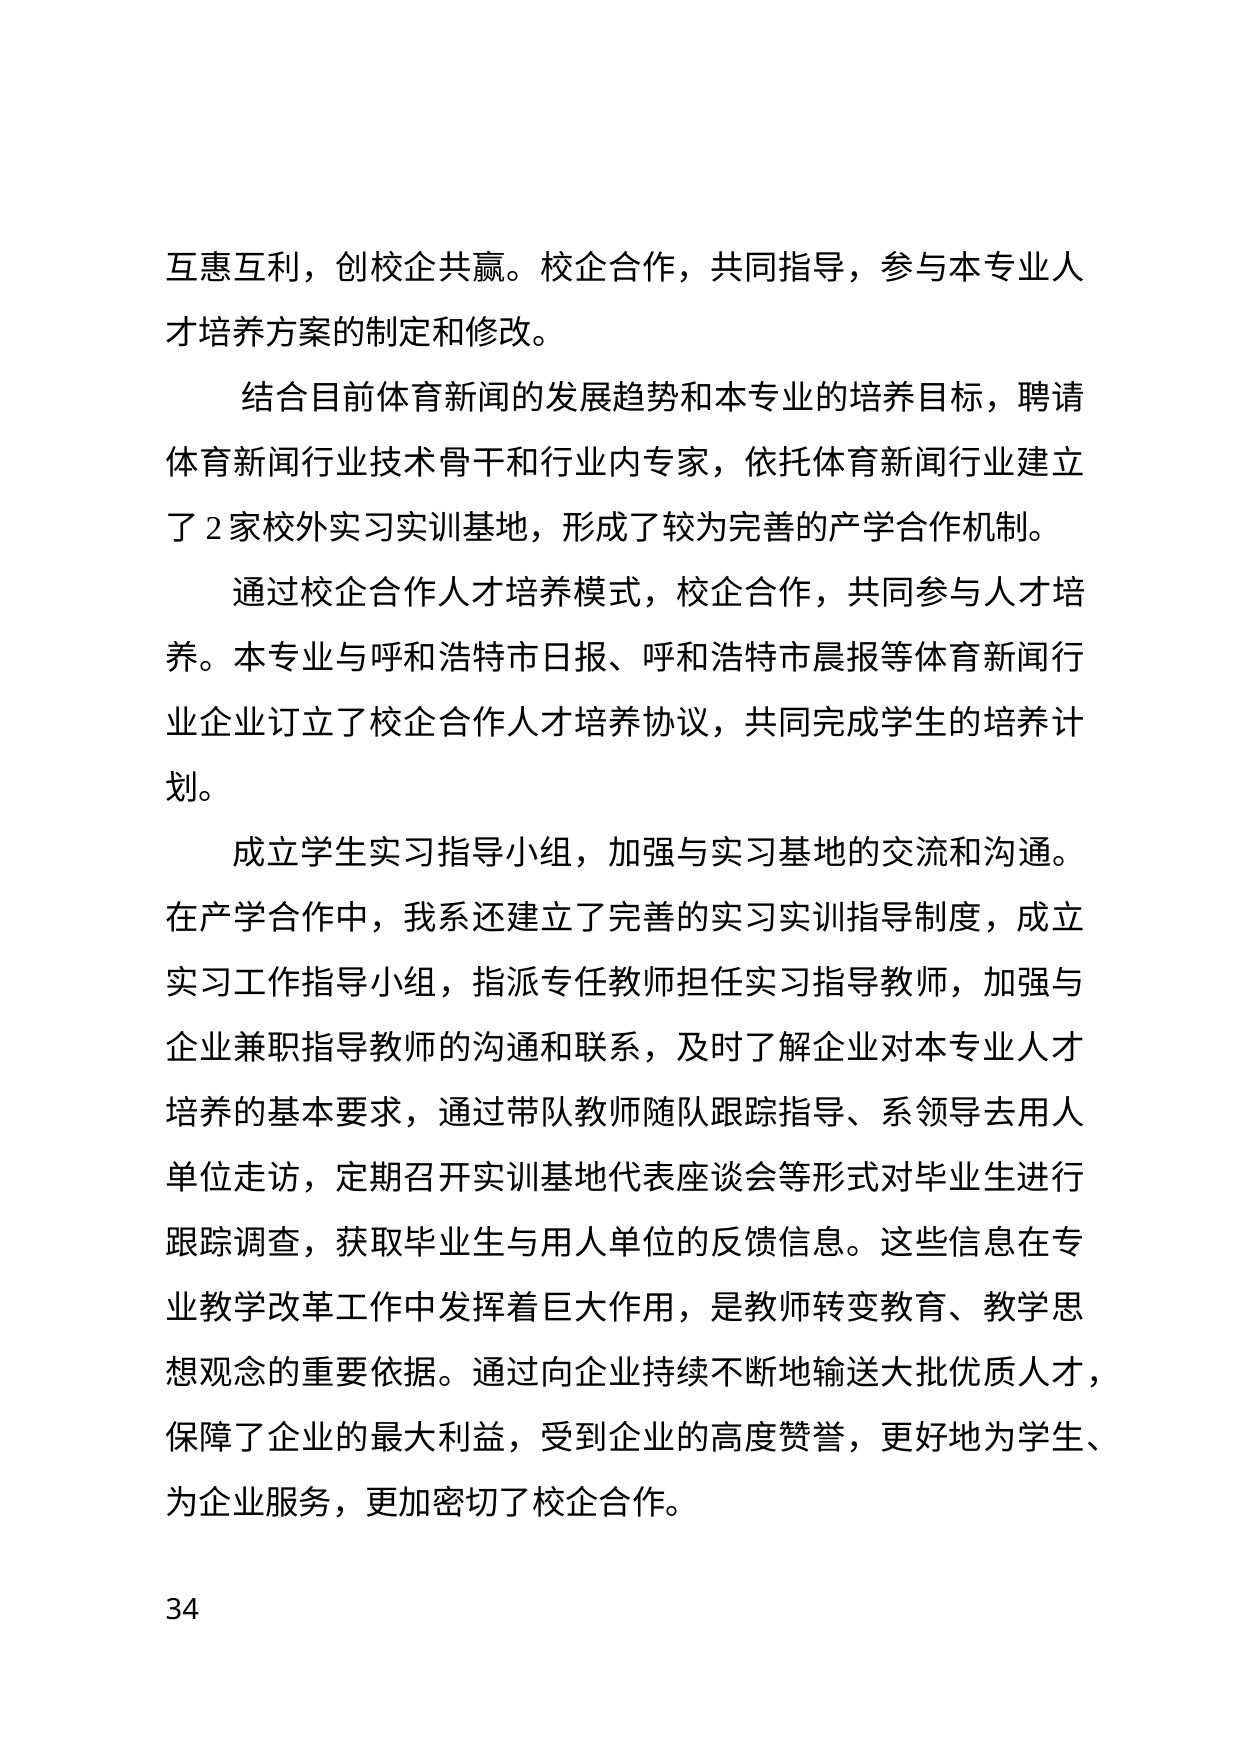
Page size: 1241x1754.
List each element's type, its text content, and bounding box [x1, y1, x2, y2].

text 结合目前体育新闻的发展趋势和本专业的培养目标，聘请体育新闻行业技术骨干和行业内专家，依托体育新闻行业建立了2家校外实习实训基地，形成了较为完善的产学合作机制。 [165, 363, 1087, 558]
text 通过校企合作人才培养模式，校企合作，共同参与人才培养。本专业与呼和浩特市日报、呼和浩特市晨报等体育新闻行业企业订立了校企合作人才培养协议，共同完成学生的培养计划。 [165, 558, 1087, 818]
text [165, 233, 1087, 363]
text 成立学生实习指导小组，加强与实习基地的交流和沟通。在产学合作中，我系还建立了完善的实习实训指导制度，成立实习工作指导小组，指派专任教师担任实习指导教师，加强与企业兼职指导教师的沟通和联系，及时了解企业对本专业人才培养的基本要求，通过带队教师随队跟踪指导、系领导去用人单位走访，定期召开实训基地代表座谈会等形式对毕业生进行跟踪调查，获取毕业生与用人单位的反馈信息。这些信息在专业教学改革工作中发挥着巨大作用，是教师转变教育、教学思想观念的重要依据。通过向企业持续不断地输送大批优质人才，保障了企业的最大利益，受到企业的高度赞誉，更好地为学生、为企业服务，更加密切了校企合作。 [165, 818, 1087, 1533]
